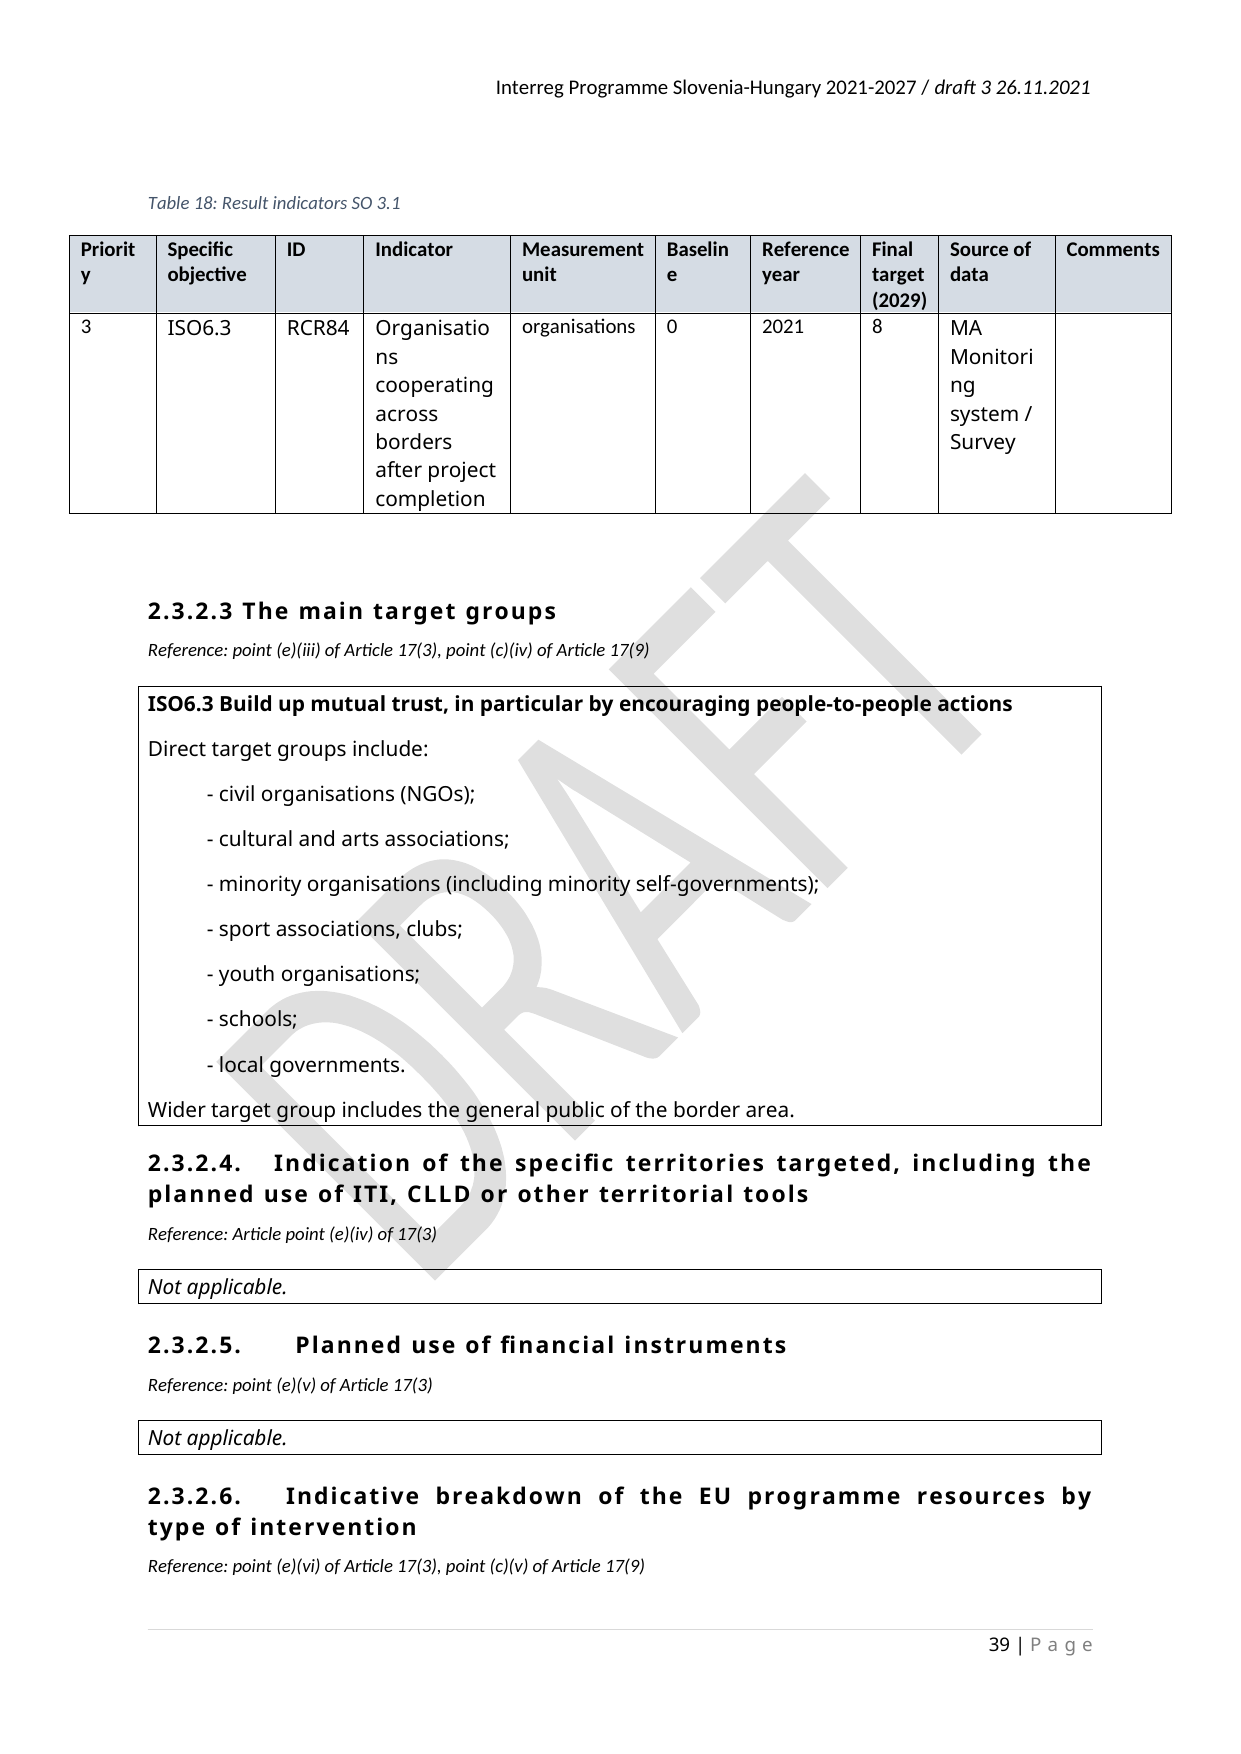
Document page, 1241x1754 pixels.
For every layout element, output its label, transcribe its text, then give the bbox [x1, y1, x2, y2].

table_cell MA Monitoring system / Survey [939, 314, 1055, 512]
text ISO6.3 Build up mutual trust, in particular by encouraging people-to-people actions [139, 687, 1101, 717]
subtitle 2.3.2.6. Indicative breakdown of the EU programme resources by type of intervention [148, 1480, 1093, 1542]
table_header Priority [70, 236, 156, 312]
text - minority organisations (including minority self-governments); [139, 866, 1101, 898]
table_cell organisations [511, 314, 655, 512]
table_cell 3 [70, 314, 156, 512]
text - cultural and arts associations; [139, 821, 1101, 853]
text Reference: point (e)(v) of Article 17(3) [148, 1373, 1093, 1396]
table_header Comments [1056, 236, 1171, 312]
subtitle 2.3.2.5. Planned use of financial instruments [148, 1329, 1093, 1360]
table_header Final target (2029) [861, 236, 938, 312]
text Reference: point (e)(vi) of Article 17(3), point (c)(v) of Article 17(9) [148, 1555, 1093, 1578]
text - local governments. [139, 1047, 1101, 1078]
table_header Specific objective [157, 236, 275, 312]
text Not applicable. [139, 1421, 1101, 1454]
table_cell ISO6.3 [157, 314, 275, 512]
table_header ID [276, 236, 363, 312]
table_header Measurement unit [511, 236, 655, 312]
subtitle 2.3.2.3 The main target groups [148, 595, 1093, 626]
table_cell Organisations cooperating across borders after project completion [364, 314, 510, 512]
text Table 18: Result indicators SO 3.1 [148, 191, 1093, 214]
table_header Source of data [939, 236, 1055, 312]
text Reference: point (e)(iii) of Article 17(3), point (c)(iv) of Article 17(9) [148, 638, 1093, 661]
table_header Indicator [364, 236, 510, 312]
table_cell [1056, 314, 1171, 512]
text Reference: Article point (e)(iv) of 17(3) [148, 1222, 1093, 1245]
table_cell RCR84 [276, 314, 363, 512]
table_cell 2021 [751, 314, 860, 512]
table_cell 8 [861, 314, 938, 512]
text Direct target groups include: [139, 731, 1101, 762]
text Wider target group includes the general public of the border area. [139, 1092, 1101, 1125]
table_header Reference year [751, 236, 860, 312]
table_header Baseline [656, 236, 750, 312]
text Not applicable. [139, 1270, 1101, 1303]
text - civil organisations (NGOs); [139, 776, 1101, 807]
subtitle 2.3.2.4. Indication of the specific territories targeted, including the planned use of ITI, CLLD or other territorial tools [148, 1147, 1093, 1210]
text - sport associations, clubs; [139, 911, 1101, 943]
table_cell 0 [656, 314, 750, 512]
text - schools; [139, 1001, 1101, 1033]
text - youth organisations; [139, 956, 1101, 988]
